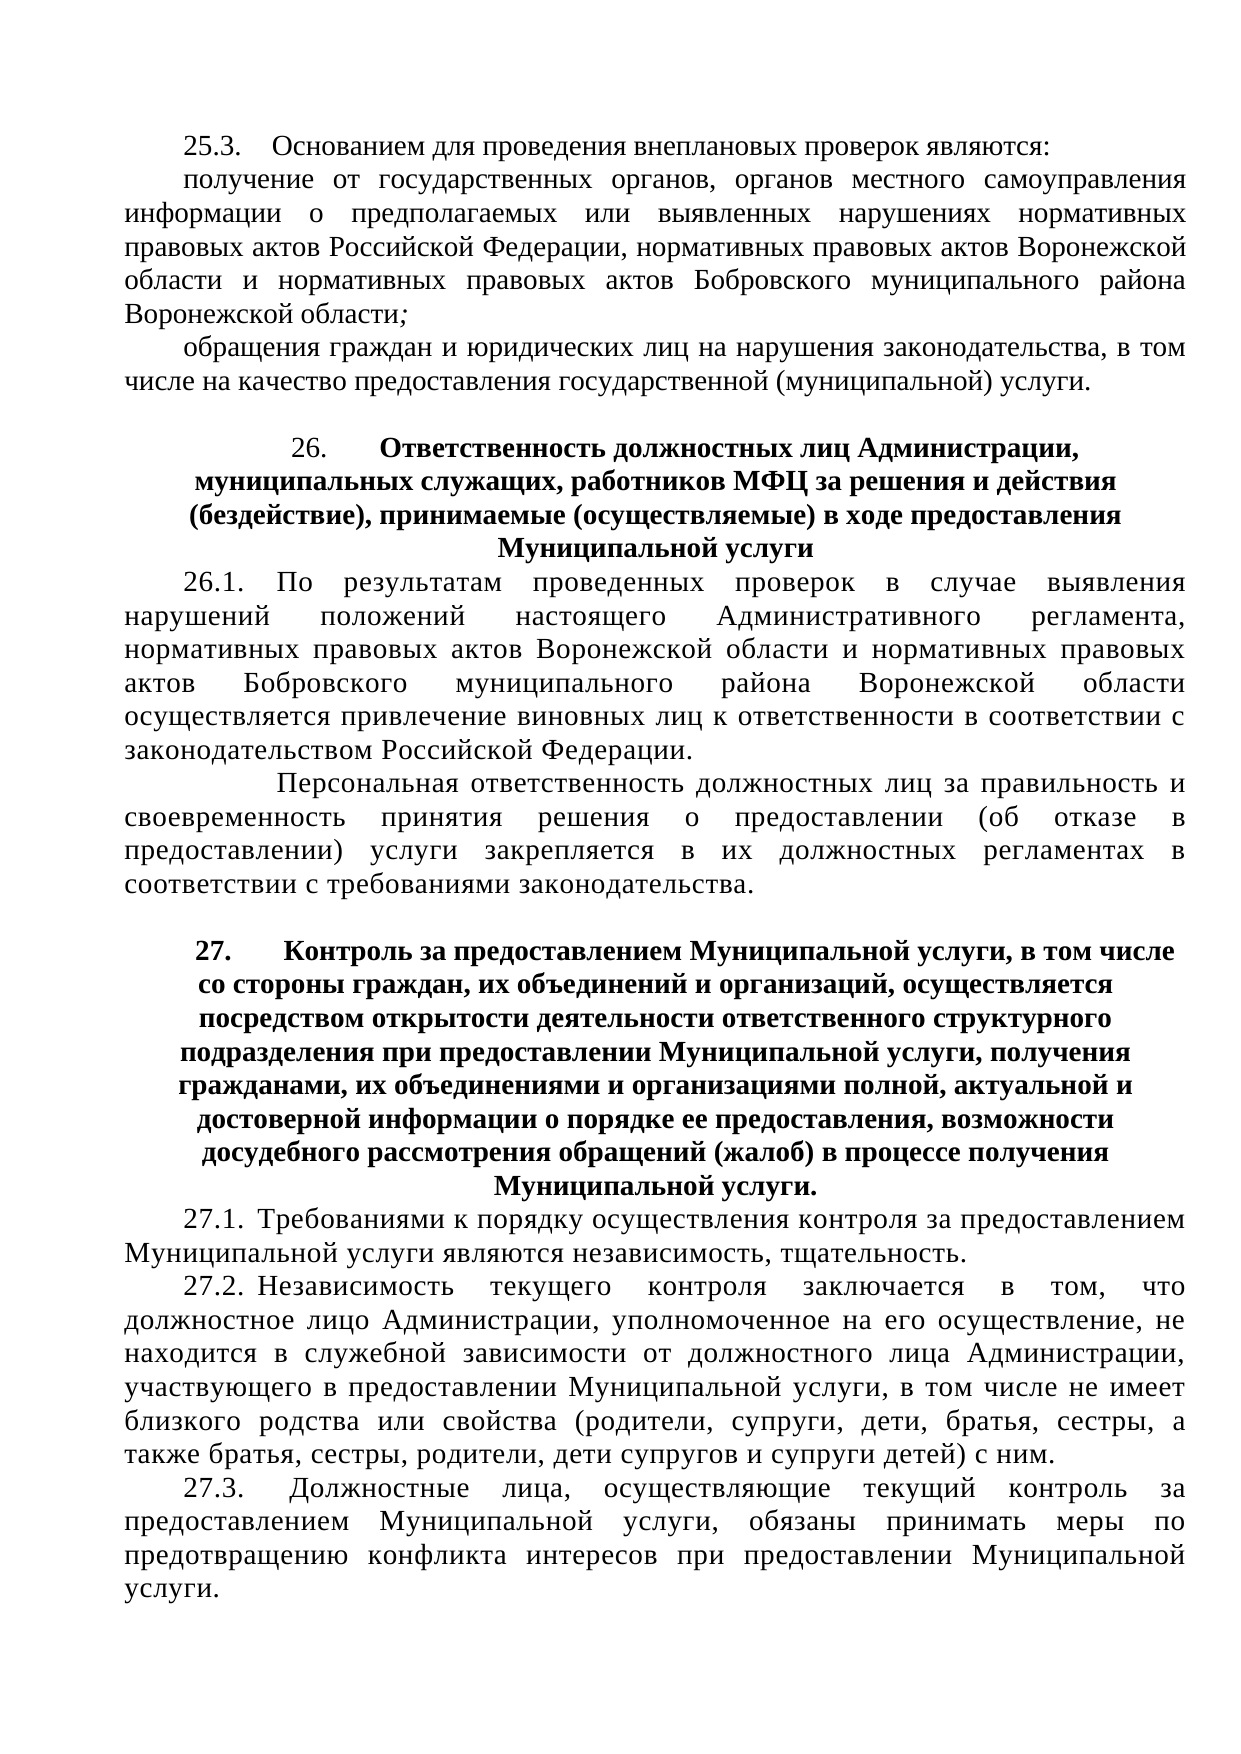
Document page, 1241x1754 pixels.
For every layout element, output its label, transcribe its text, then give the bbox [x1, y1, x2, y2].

list Требованиями к порядку осуществления контроля за предоставлением Муниципальной услуги являются независимость, тщательность. [124, 1201, 1187, 1268]
text обращения граждан и юридических лиц на нарушения законодательства, в том числе на качество предоставления государственной (муниципальной) услуги. [124, 329, 1187, 396]
list Ответственность должностных лиц Администрации, муниципальных служащих, работников МФЦ за решения и действия (бездействие), принимаемые (осуществляемые) в ходе предоставления Муниципальной услуги [124, 430, 1187, 564]
list Независимость текущего контроля заключается в том, что должностное лицо Администрации, уполномоченное на его осуществление, не находится в служебной зависимости от должностного лица Администрации, участвующего в предоставлении Муниципальной услуги, в том числе не имеет близкого родства или свойства (родители, супруги, дети, братья, сестры, а также братья, сестры, родители, дети супругов и супруги детей) с ним. [124, 1268, 1187, 1470]
list Контроль за предоставлением Муниципальной услуги, в том числе со стороны граждан, их объединений и организаций, осуществляется посредством открытости деятельности ответственного структурного подразделения при предоставлении Муниципальной услуги, получения гражданами, их объединениями и организациями полной, актуальной и достоверной информации о порядке ее предоставления, возможности досудебного рассмотрения обращений (жалоб) в процессе получения Муниципальной услуги. [124, 933, 1187, 1201]
list По результатам проведенных проверок в случае выявления нарушений положений настоящего Административного регламента, нормативных правовых актов Воронежской области и нормативных правовых актов Бобровского муниципального района Воронежской области осуществляется привлечение виновных лиц к ответственности в соответствии с законодательством Российской Федерации. [124, 564, 1187, 765]
text получение от государственных органов, органов местного самоуправления информации о предполагаемых или выявленных нарушениях нормативных правовых актов Российской Федерации, нормативных правовых актов Воронежской области и нормативных правовых актов Бобровского муниципального района Воронежской области; [124, 162, 1187, 329]
text Персональная ответственность должностных лиц за правильность и своевременность принятия решения о предоставлении (об отказе в предоставлении) услуги закрепляется в их должностных регламентах в соответствии с требованиями законодательства. [124, 765, 1187, 899]
list Должностные лица, осуществляющие текущий контроль за предоставлением Муниципальной услуги, обязаны принимать меры по предотвращению конфликта интересов при предоставлении Муниципальной услуги. [124, 1470, 1187, 1604]
list Основанием для проведения внеплановых проверок являются: [124, 128, 1187, 162]
